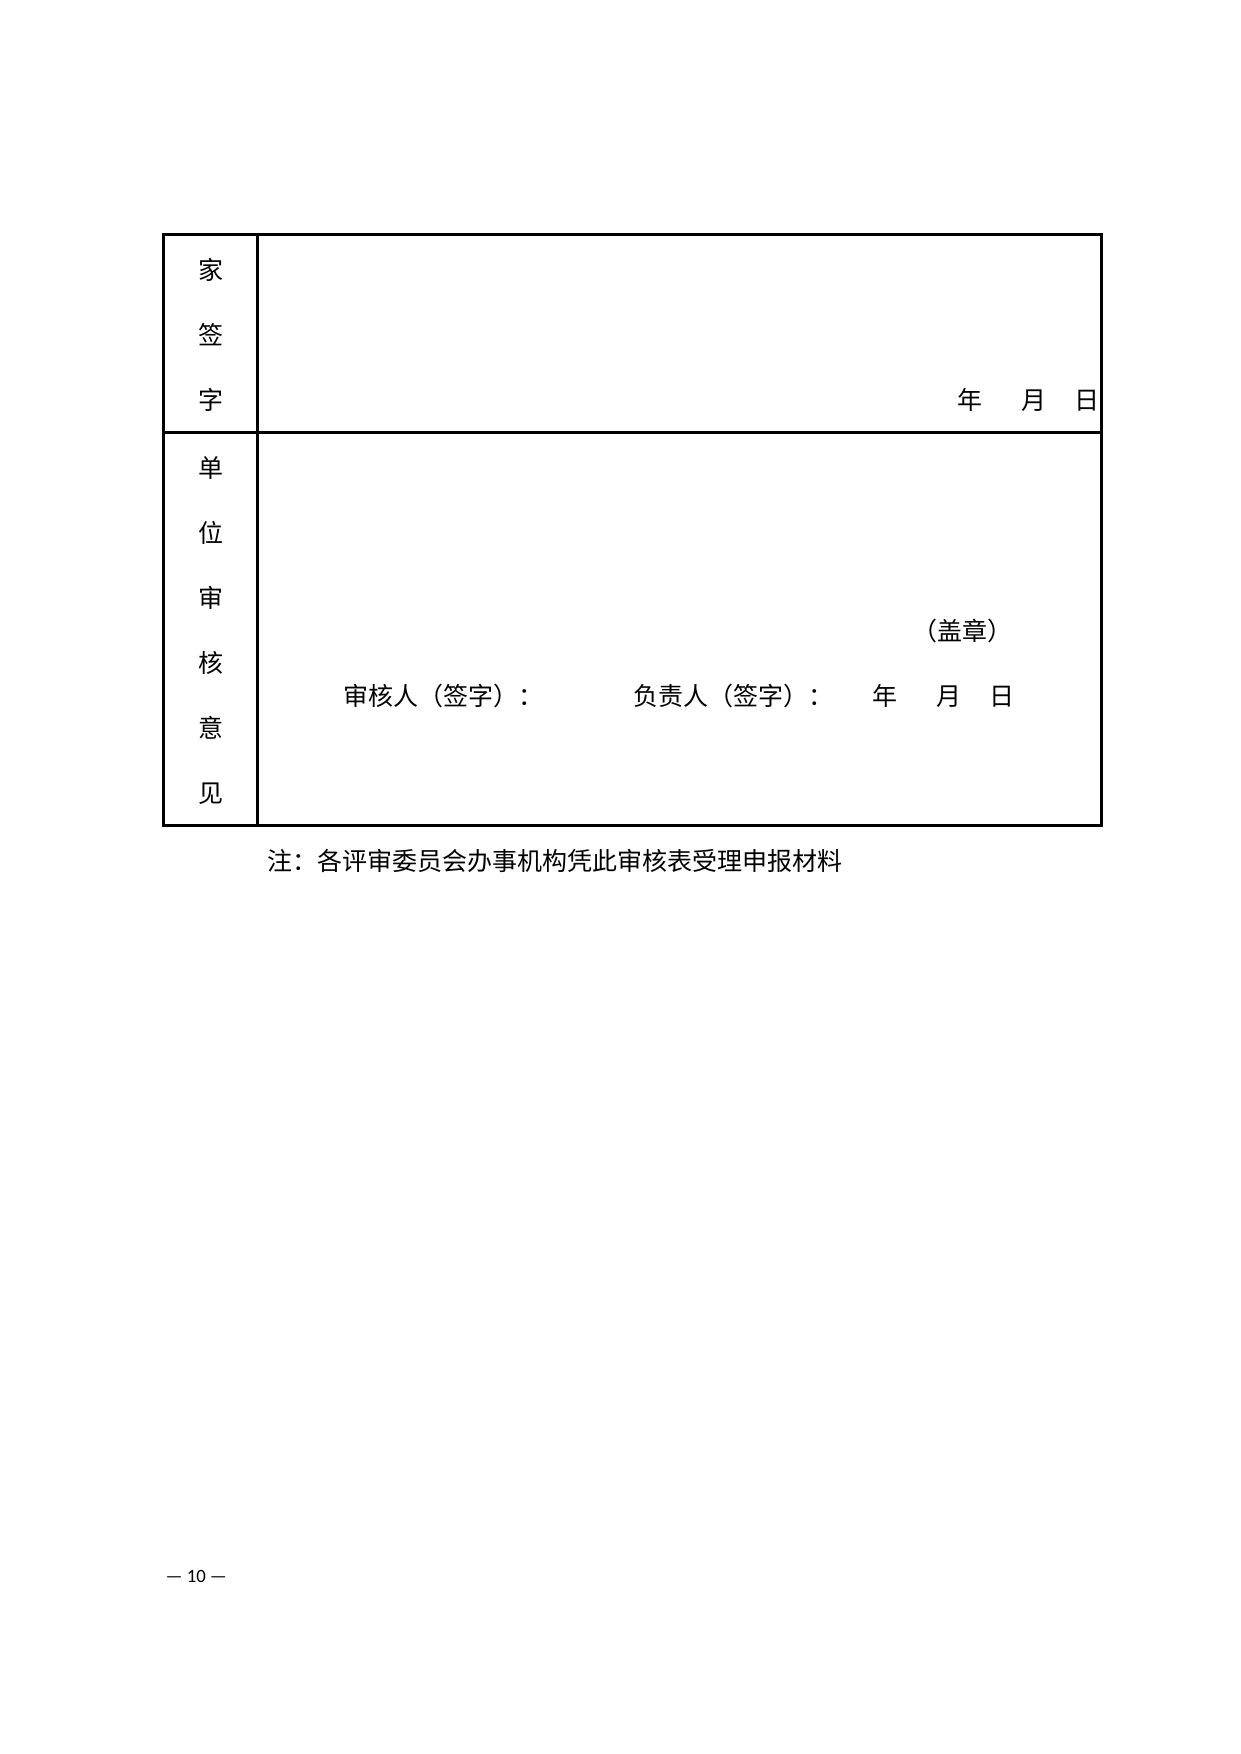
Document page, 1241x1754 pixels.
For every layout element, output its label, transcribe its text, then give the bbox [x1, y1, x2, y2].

table_cell （盖章） 审核人（签字）： 负责人（签字）： 年 月 日 [259, 434, 1100, 824]
text 注：各评审委员会办事机构凭此审核表受理申报材料 [165, 827, 1087, 892]
table_cell 单 位 审 核 意 见 [165, 434, 256, 824]
table_cell 年 月 日 [259, 236, 1100, 431]
table_cell 专 家 签 字 [165, 236, 256, 431]
